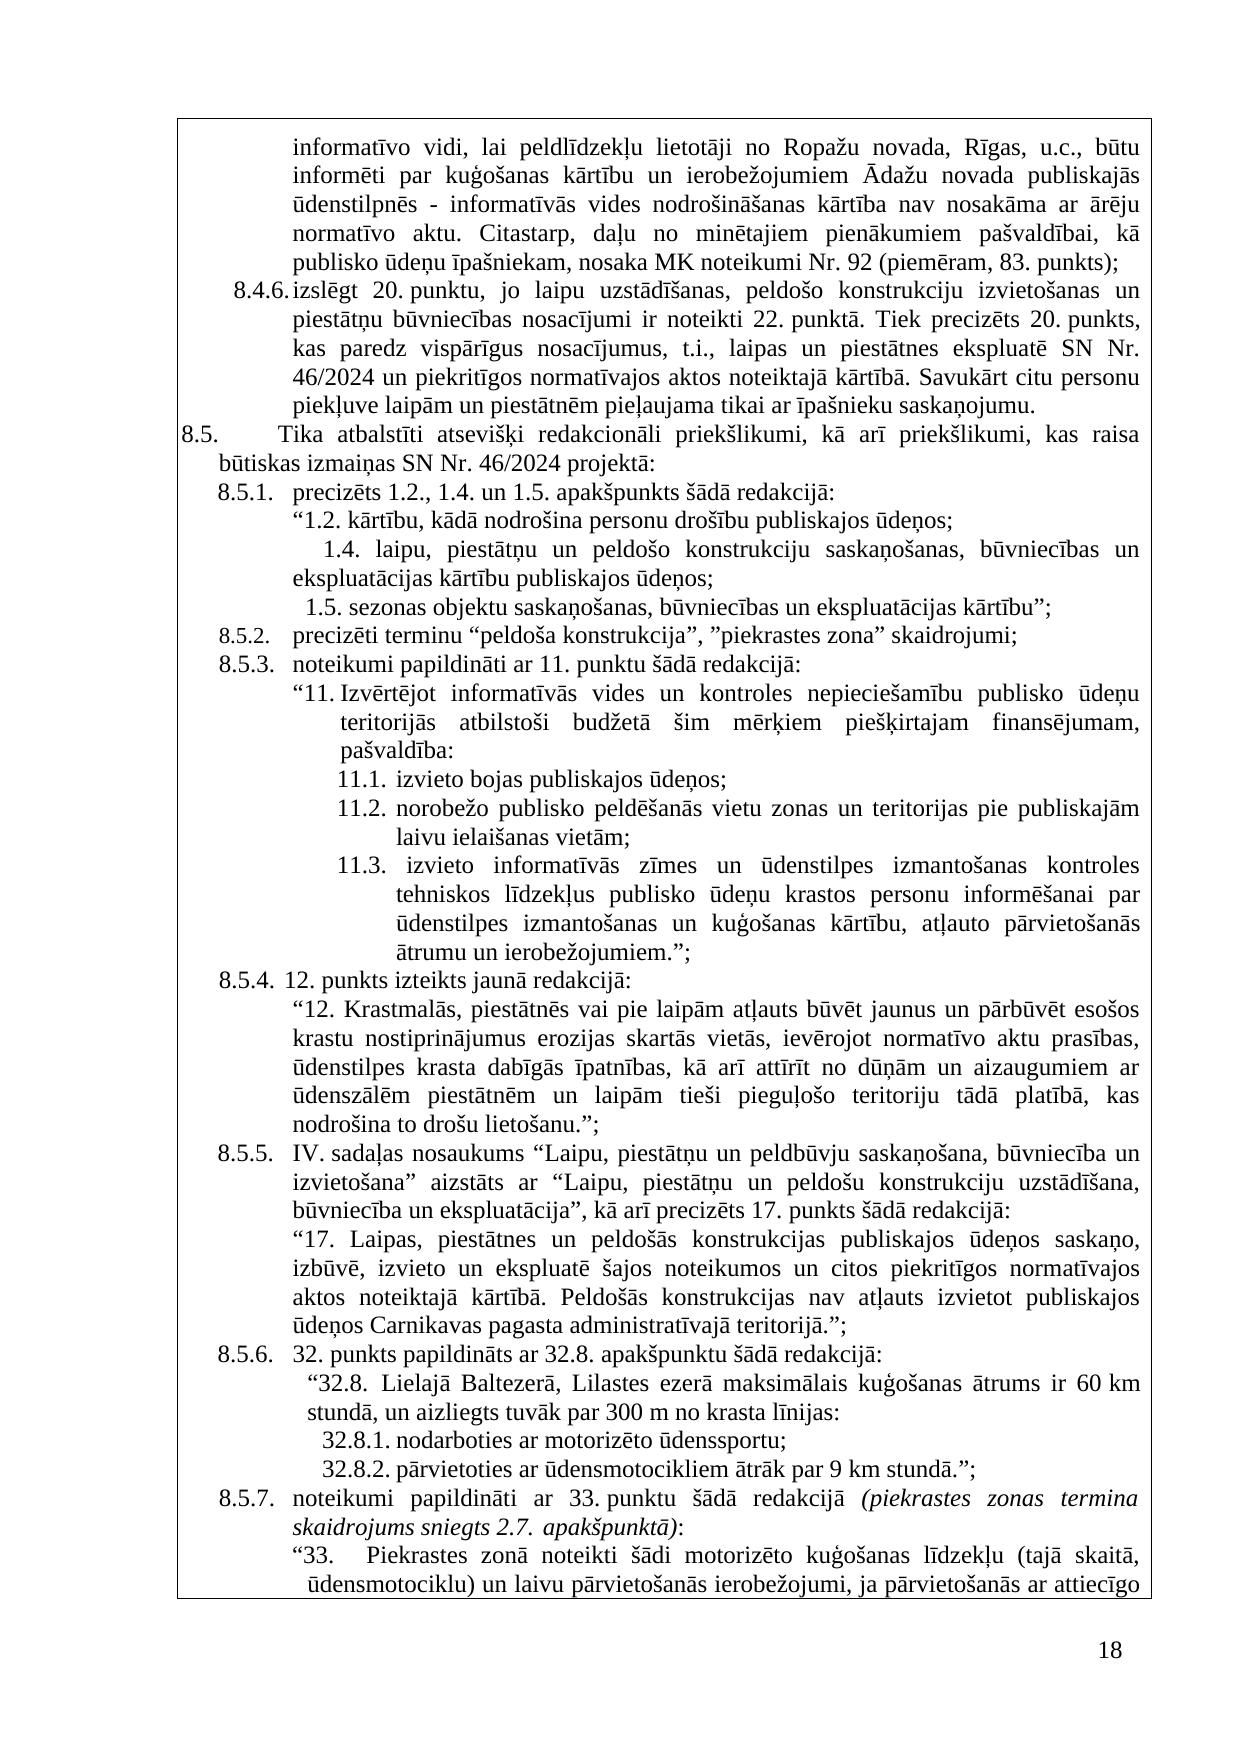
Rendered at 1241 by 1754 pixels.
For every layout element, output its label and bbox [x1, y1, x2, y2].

table_cell [178, 119, 1151, 1598]
